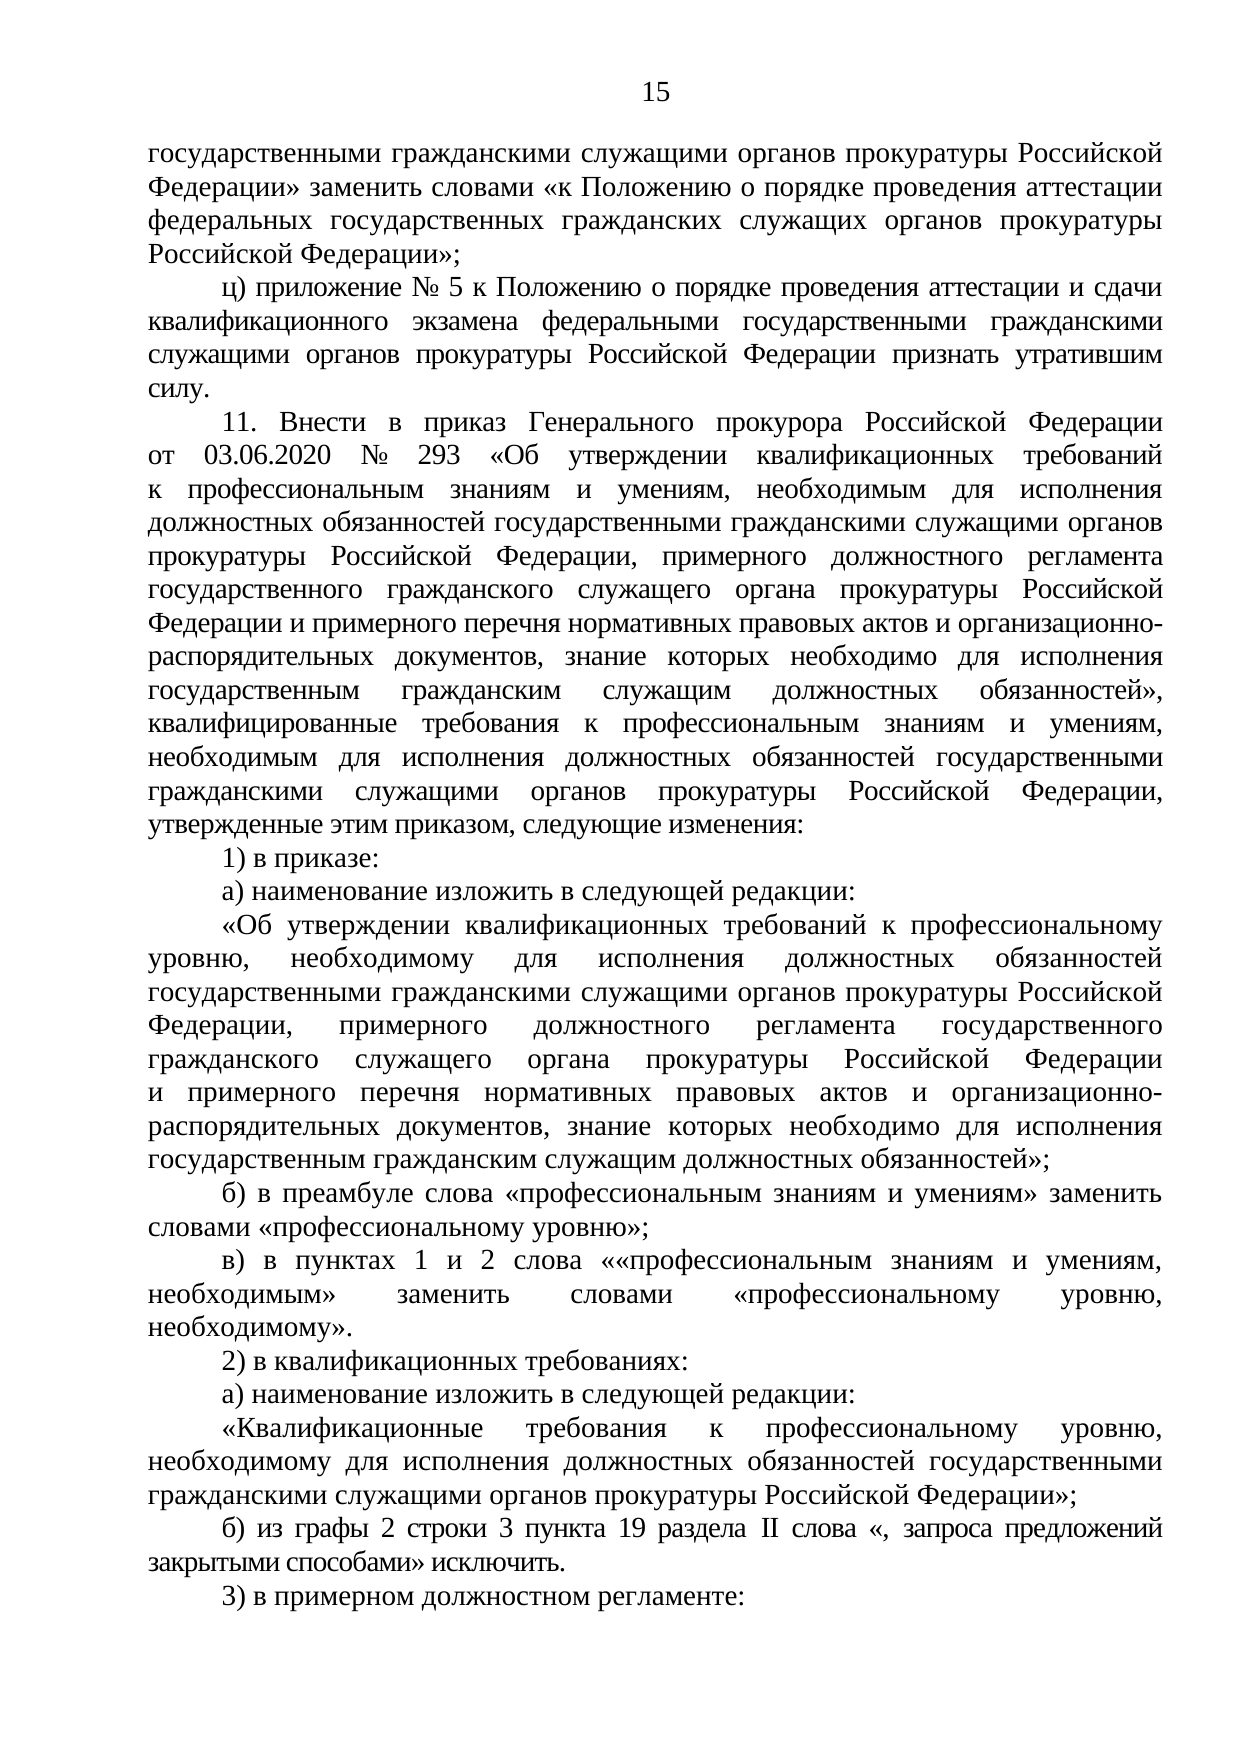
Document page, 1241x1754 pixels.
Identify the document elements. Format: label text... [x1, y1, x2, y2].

text «Об утверждении квалификационных требований к профессиональному уровню, необходимому для исполнения должностных обязанностей государственными гражданскими служащими органов прокуратуры Российской Федерации, примерного должностного регламента государственного гражданского служащего органа прокуратуры Российской Федерации и примерного перечня нормативных правовых актов и организационно-распорядительных документов, знание которых необходимо для исполнения государственным гражданским служащим должностных обязанностей»; [148, 907, 1163, 1175]
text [148, 135, 1163, 269]
text ц) приложение № 5 к Положению о порядке проведения аттестации и сдачи квалификационного экзамена федеральными государственными гражданскими служащими органов прокуратуры Российской Федерации признать утратившим силу. [148, 269, 1163, 404]
text 1) в приказе: [148, 840, 1163, 873]
text а) наименование изложить в следующей редакции: [148, 1376, 1163, 1410]
text б) в преамбуле слова «профессиональным знаниям и умениям» заменить словами «профессиональному уровню»; [148, 1175, 1163, 1242]
text 3) в примерном должностном регламенте: [148, 1578, 1163, 1611]
text 2) в квалификационных требованиях: [148, 1343, 1163, 1376]
text б) из графы 2 строки 3 пункта 19 раздела II слова «, запроса предложений закрытыми способами» исключить. [148, 1511, 1163, 1578]
text «Квалификационные требования к профессиональному уровню, необходимому для исполнения должностных обязанностей государственными гражданскими служащими органов прокуратуры Российской Федерации»; [148, 1410, 1163, 1511]
text 11. Внести в приказ Генерального прокурора Российской Федерации от 03.06.2020 № 293 «Об утверждении квалификационных требований к профессиональным знаниям и умениям, необходимым для исполнения должностных обязанностей государственными гражданскими служащими органов прокуратуры Российской Федерации, примерного должностного регламента государственного гражданского служащего органа прокуратуры Российской Федерации и примерного перечня нормативных правовых актов и организационно-распорядительных документов, знание которых необходимо для исполнения государственным гражданским служащим должностных обязанностей», квалифицированные требования к профессиональным знаниям и умениям, необходимым для исполнения должностных обязанностей государственными гражданскими служащими органов прокуратуры Российской Федерации, утвержденные этим приказом, следующие изменения: [148, 404, 1163, 840]
text а) наименование изложить в следующей редакции: [148, 873, 1163, 907]
text в) в пунктах 1 и 2 слова ««профессиональным знаниям и умениям, необходимым» заменить словами «профессиональному уровню, необходимому». [148, 1242, 1163, 1343]
